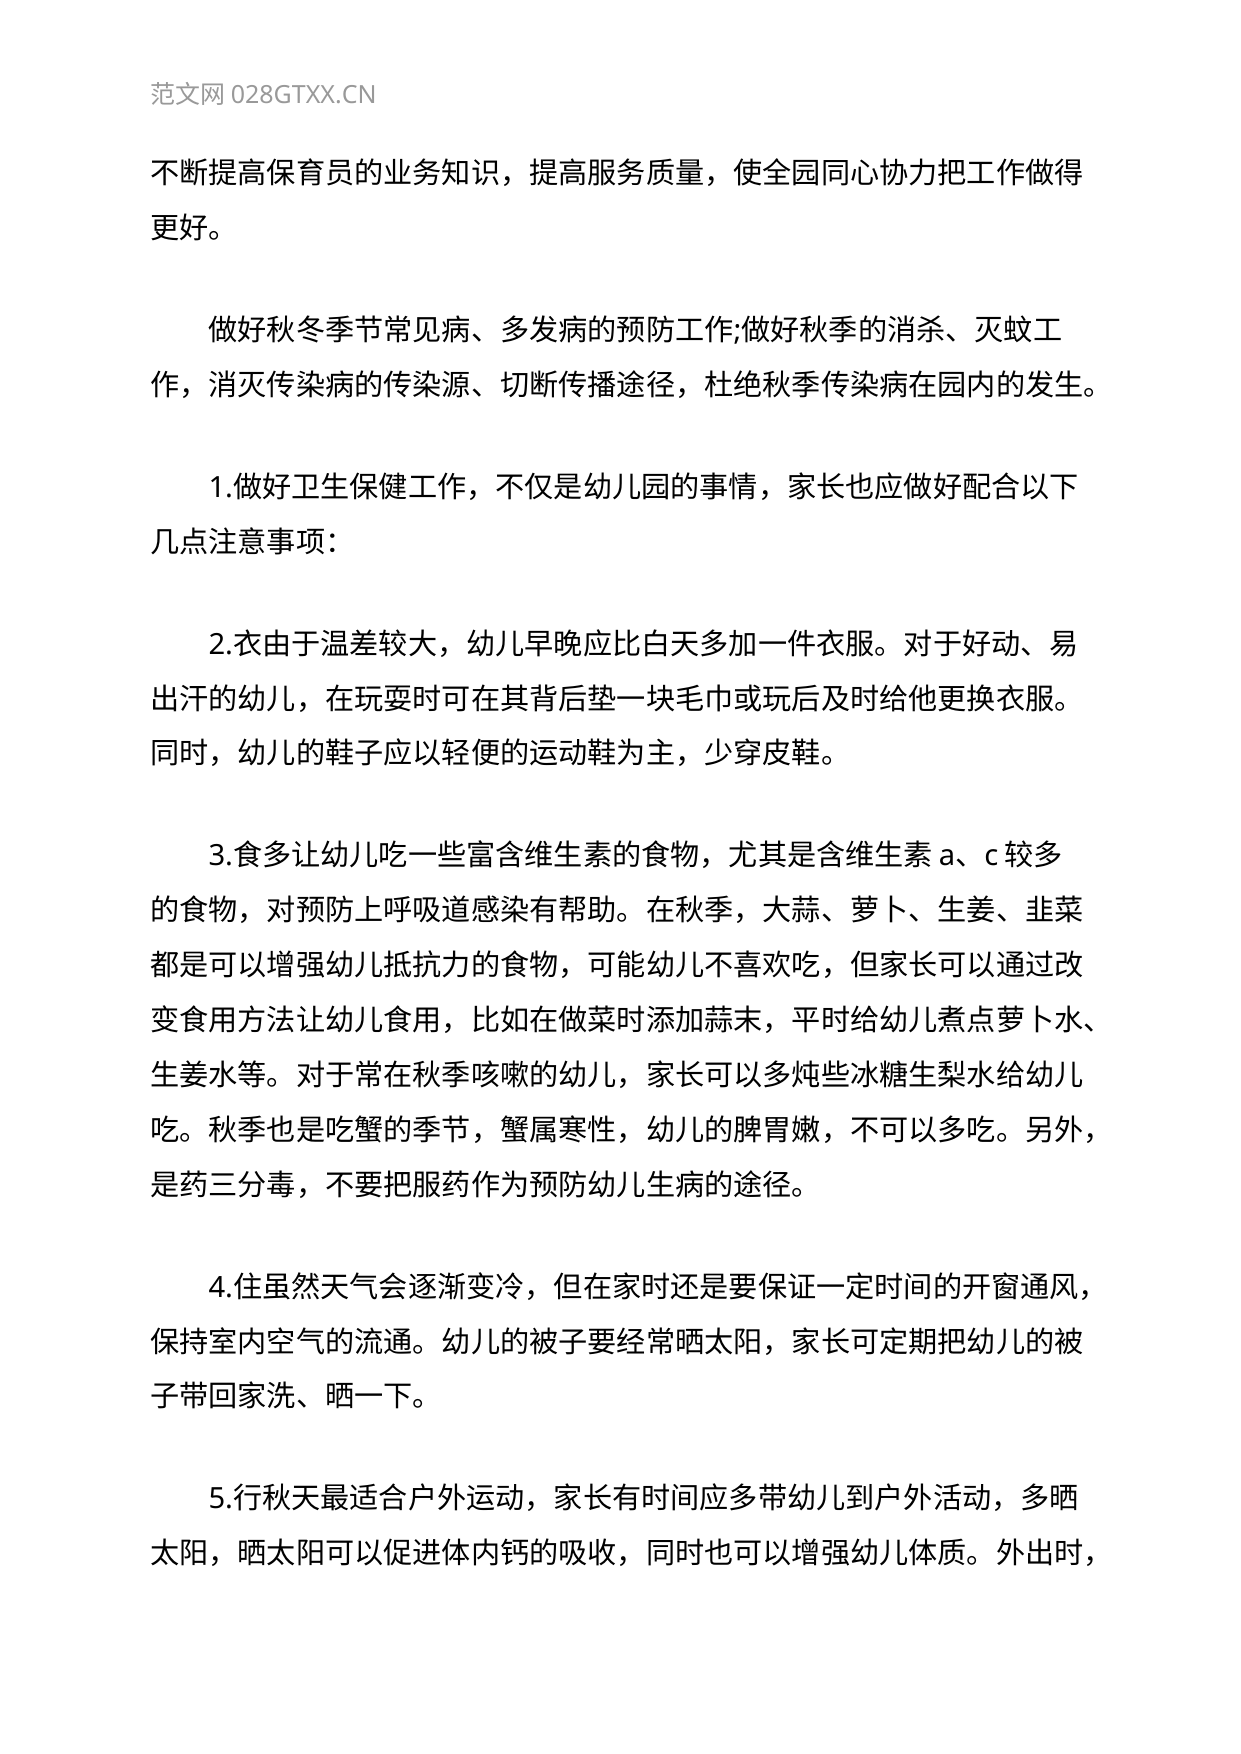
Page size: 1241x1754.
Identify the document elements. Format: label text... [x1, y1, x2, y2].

text 3.食多让幼儿吃一些富含维生素的食物，尤其是含维生素a、c较多的食物，对预防上呼吸道感染有帮助。在秋季，大蒜、萝卜、生姜、韭菜都是可以增强幼儿抵抗力的食物，可能幼儿不喜欢吃，但家长可以通过改变食用方法让幼儿食用，比如在做菜时添加蒜末，平时给幼儿煮点萝卜水、生姜水等。对于常在秋季咳嗽的幼儿，家长可以多炖些冰糖生梨水给幼儿吃。秋季也是吃蟹的季节，蟹属寒性，幼儿的脾胃嫩，不可以多吃。另外，是药三分毒，不要把服药作为预防幼儿生病的途径。 [150, 832, 1090, 1204]
text 1.做好卫生保健工作，不仅是幼儿园的事情，家长也应做好配合以下几点注意事项： [150, 463, 1090, 561]
text 2.衣由于温差较大，幼儿早晚应比白天多加一件衣服。对于好动、易出汗的幼儿，在玩耍时可在其背后垫一块毛巾或玩后及时给他更换衣服。同时，幼儿的鞋子应以轻便的运动鞋为主，少穿皮鞋。 [150, 620, 1090, 772]
text 做好秋冬季节常见病、多发病的预防工作;做好秋季的消杀、灭蚊工作，消灭传染病的传染源、切断传播途径，杜绝秋季传染病在园内的发生。 [150, 307, 1090, 404]
text 4.住虽然天气会逐渐变冷，但在家时还是要保证一定时间的开窗通风，保持室内空气的流通。幼儿的被子要经常晒太阳，家长可定期把幼儿的被子带回家洗、晒一下。 [150, 1263, 1090, 1415]
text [150, 1475, 1090, 1572]
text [150, 150, 1090, 247]
